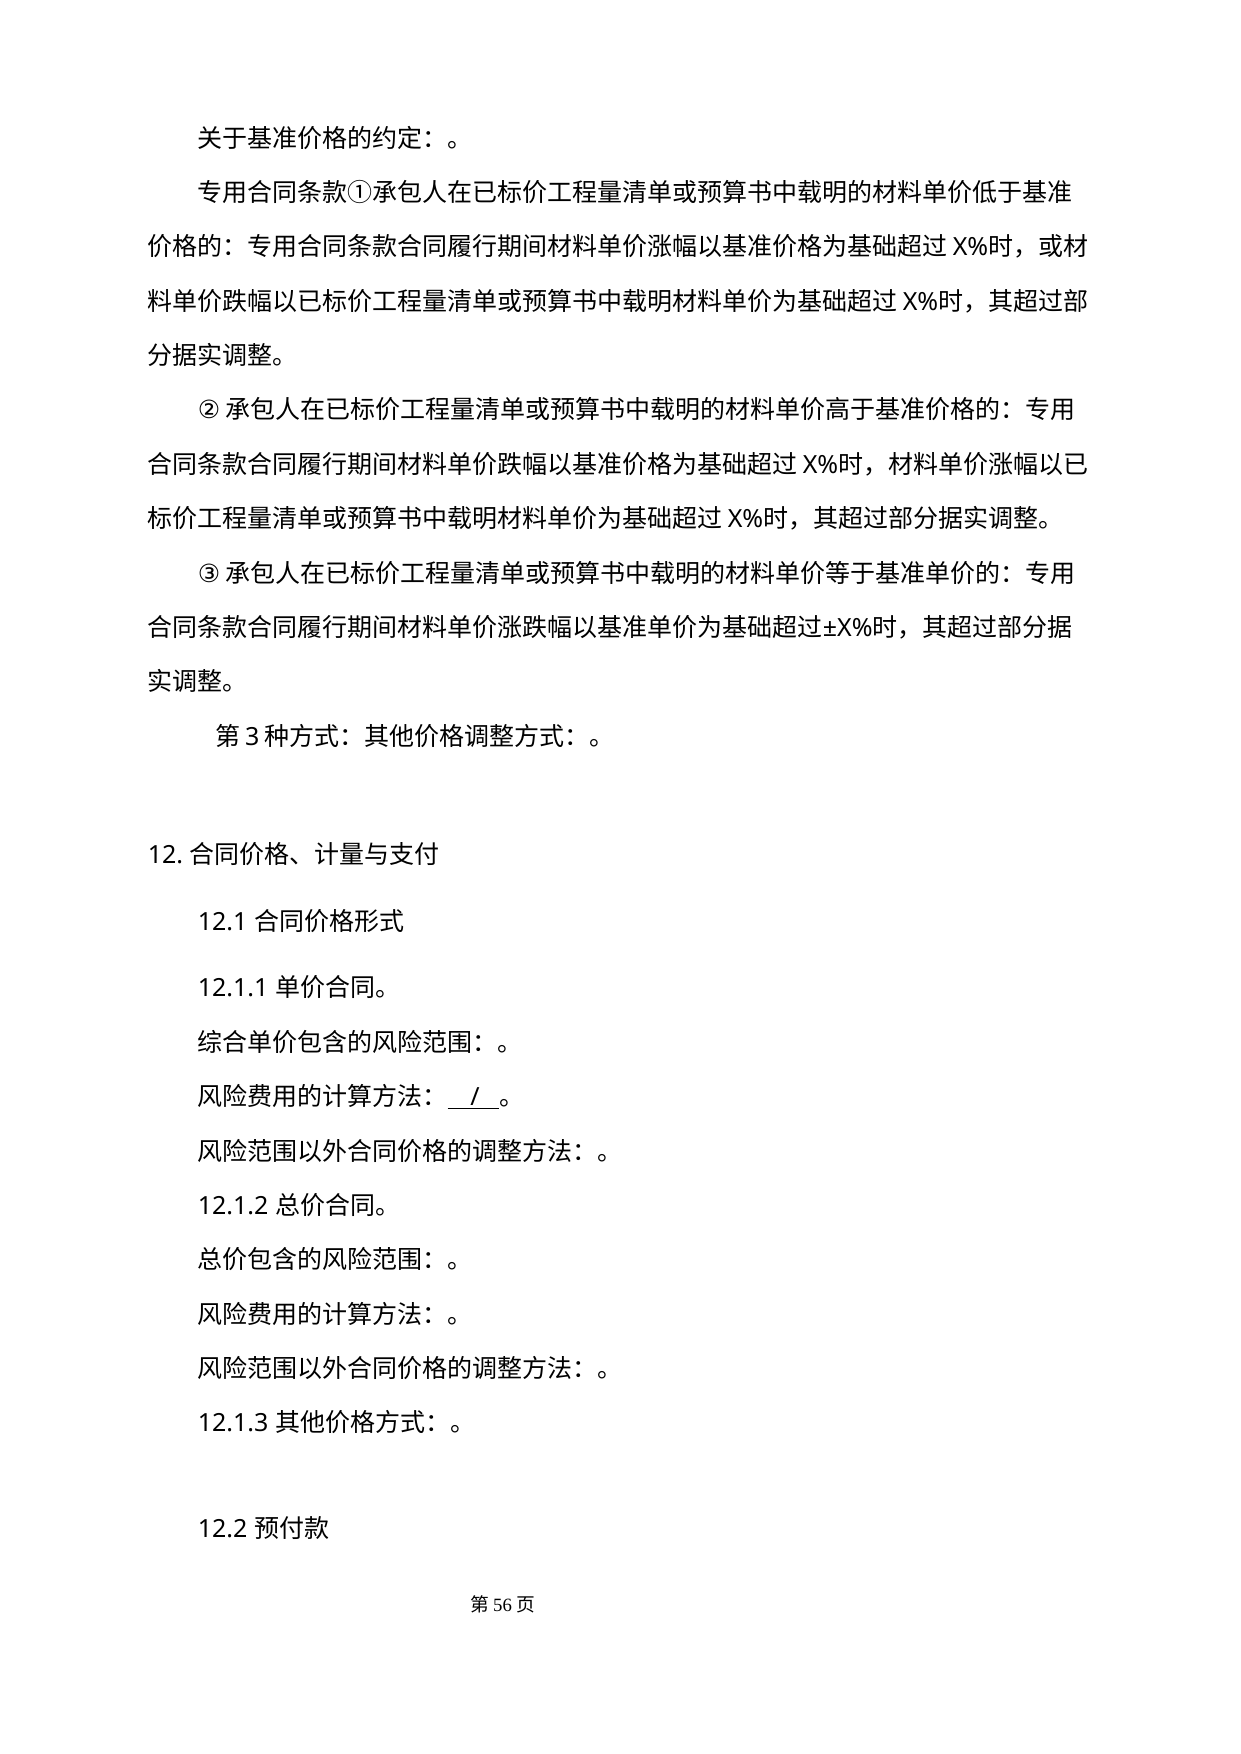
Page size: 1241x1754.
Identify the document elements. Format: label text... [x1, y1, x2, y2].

text 12.1.1 单价合同。 [148, 968, 1092, 1004]
text ②承包人在已标价工程量清单或预算书中载明的材料单价高于基准价格的：专用合同条款合同履行期间材料单价跌幅以基准价格为基础超过X%时，材料单价涨幅以已标价工程量清单或预算书中载明材料单价为基础超过X%时，其超过部分据实调整。 [148, 390, 1092, 535]
text 12.1 合同价格形式 [148, 901, 1092, 937]
text 风险费用的计算方法：。 [148, 1294, 1092, 1330]
text 12.1.2 总价合同。 [148, 1185, 1092, 1222]
text 12. 合同价格、计量与支付 [148, 834, 1092, 870]
text 风险范围以外合同价格的调整方法：。 [148, 1131, 1092, 1167]
text 风险费用的计算方法： / 。 [148, 1077, 1092, 1113]
text 12.1.3 其他价格方式：。 [148, 1403, 1092, 1439]
text ③承包人在已标价工程量清单或预算书中载明的材料单价等于基准单价的：专用合同条款合同履行期间材料单价涨跌幅以基准单价为基础超过±X%时，其超过部分据实调整。 [148, 553, 1092, 698]
text 专用合同条款①承包人在已标价工程量清单或预算书中载明的材料单价低于基准价格的：专用合同条款合同履行期间材料单价涨幅以基准价格为基础超过X%时，或材料单价跌幅以已标价工程量清单或预算书中载明材料单价为基础超过X%时，其超过部分据实调整。 [148, 172, 1092, 372]
text 12.2 预付款 [148, 1508, 1092, 1544]
text 关于基准价格的约定：。 [148, 118, 1092, 154]
text 综合单价包含的风险范围：。 [148, 1022, 1092, 1058]
text 风险范围以外合同价格的调整方法：。 [148, 1348, 1092, 1385]
text 总价包含的风险范围：。 [148, 1240, 1092, 1276]
text 第3种方式：其他价格调整方式：。 [148, 716, 1092, 752]
